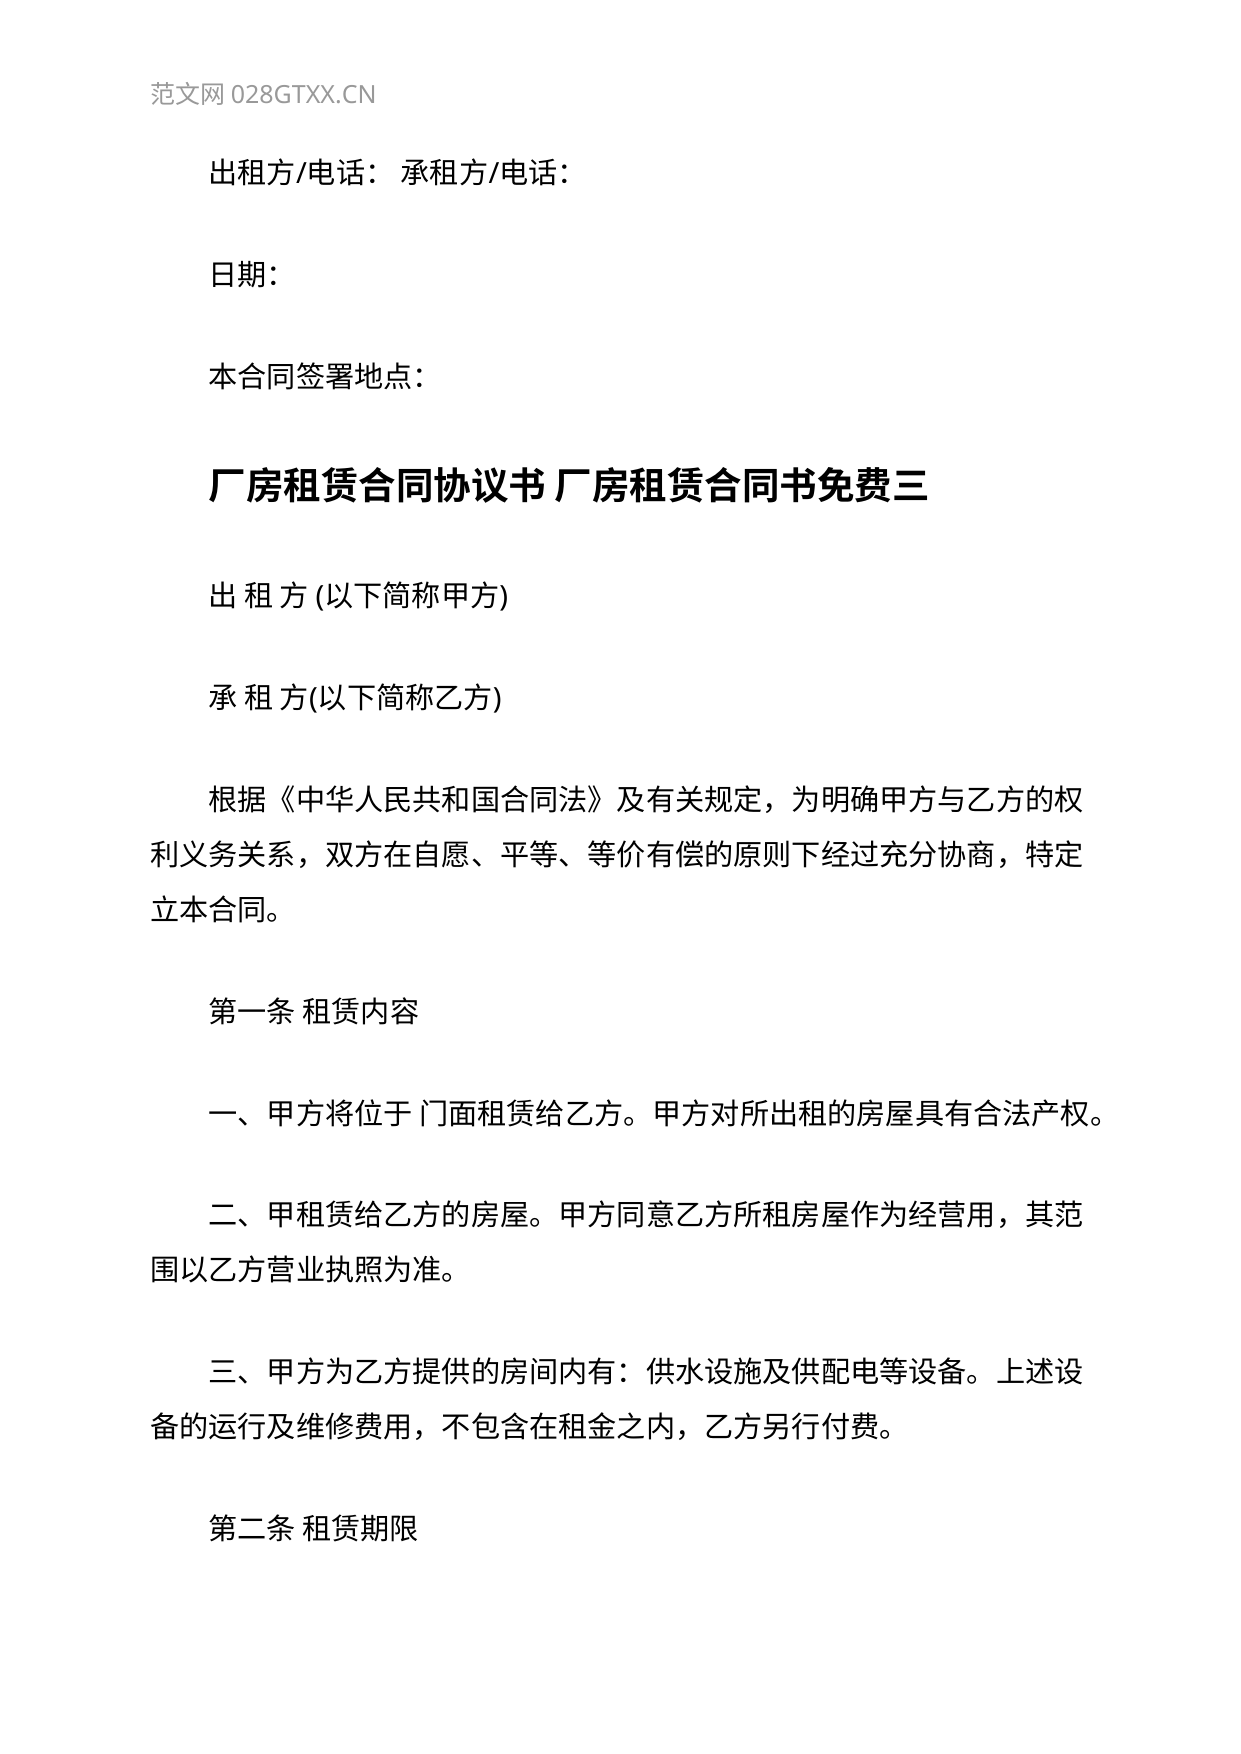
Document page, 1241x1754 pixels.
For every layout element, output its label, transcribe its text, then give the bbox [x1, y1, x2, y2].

text 日期： [150, 252, 1090, 294]
text 二、甲租赁给乙方的房屋。甲方同意乙方所租房屋作为经营用，其范围以乙方营业执照为准。 [150, 1192, 1090, 1289]
text 厂房租赁合同协议书 厂房租赁合同书免费三 [150, 456, 1090, 510]
text 根据《中华人民共和国合同法》及有关规定，为明确甲方与乙方的权利义务关系，双方在自愿、平等、等价有偿的原则下经过充分协商，特定立本合同。 [150, 777, 1090, 929]
text 本合同签署地点： [150, 354, 1090, 396]
text 第二条 租赁期限 [150, 1505, 1090, 1548]
text 三、甲方为乙方提供的房间内有：供水设施及供配电等设备。上述设备的运行及维修费用，不包含在租金之内，乙方另行付费。 [150, 1349, 1090, 1446]
text 出租方/电话： 承租方/电话： [150, 150, 1090, 192]
text 承 租 方(以下简称乙方) [150, 675, 1090, 717]
text 出 租 方 (以下简称甲方) [150, 573, 1090, 615]
text 一、甲方将位于 门面租赁给乙方。甲方对所出租的房屋具有合法产权。 [150, 1090, 1090, 1132]
text 第一条 租赁内容 [150, 988, 1090, 1031]
